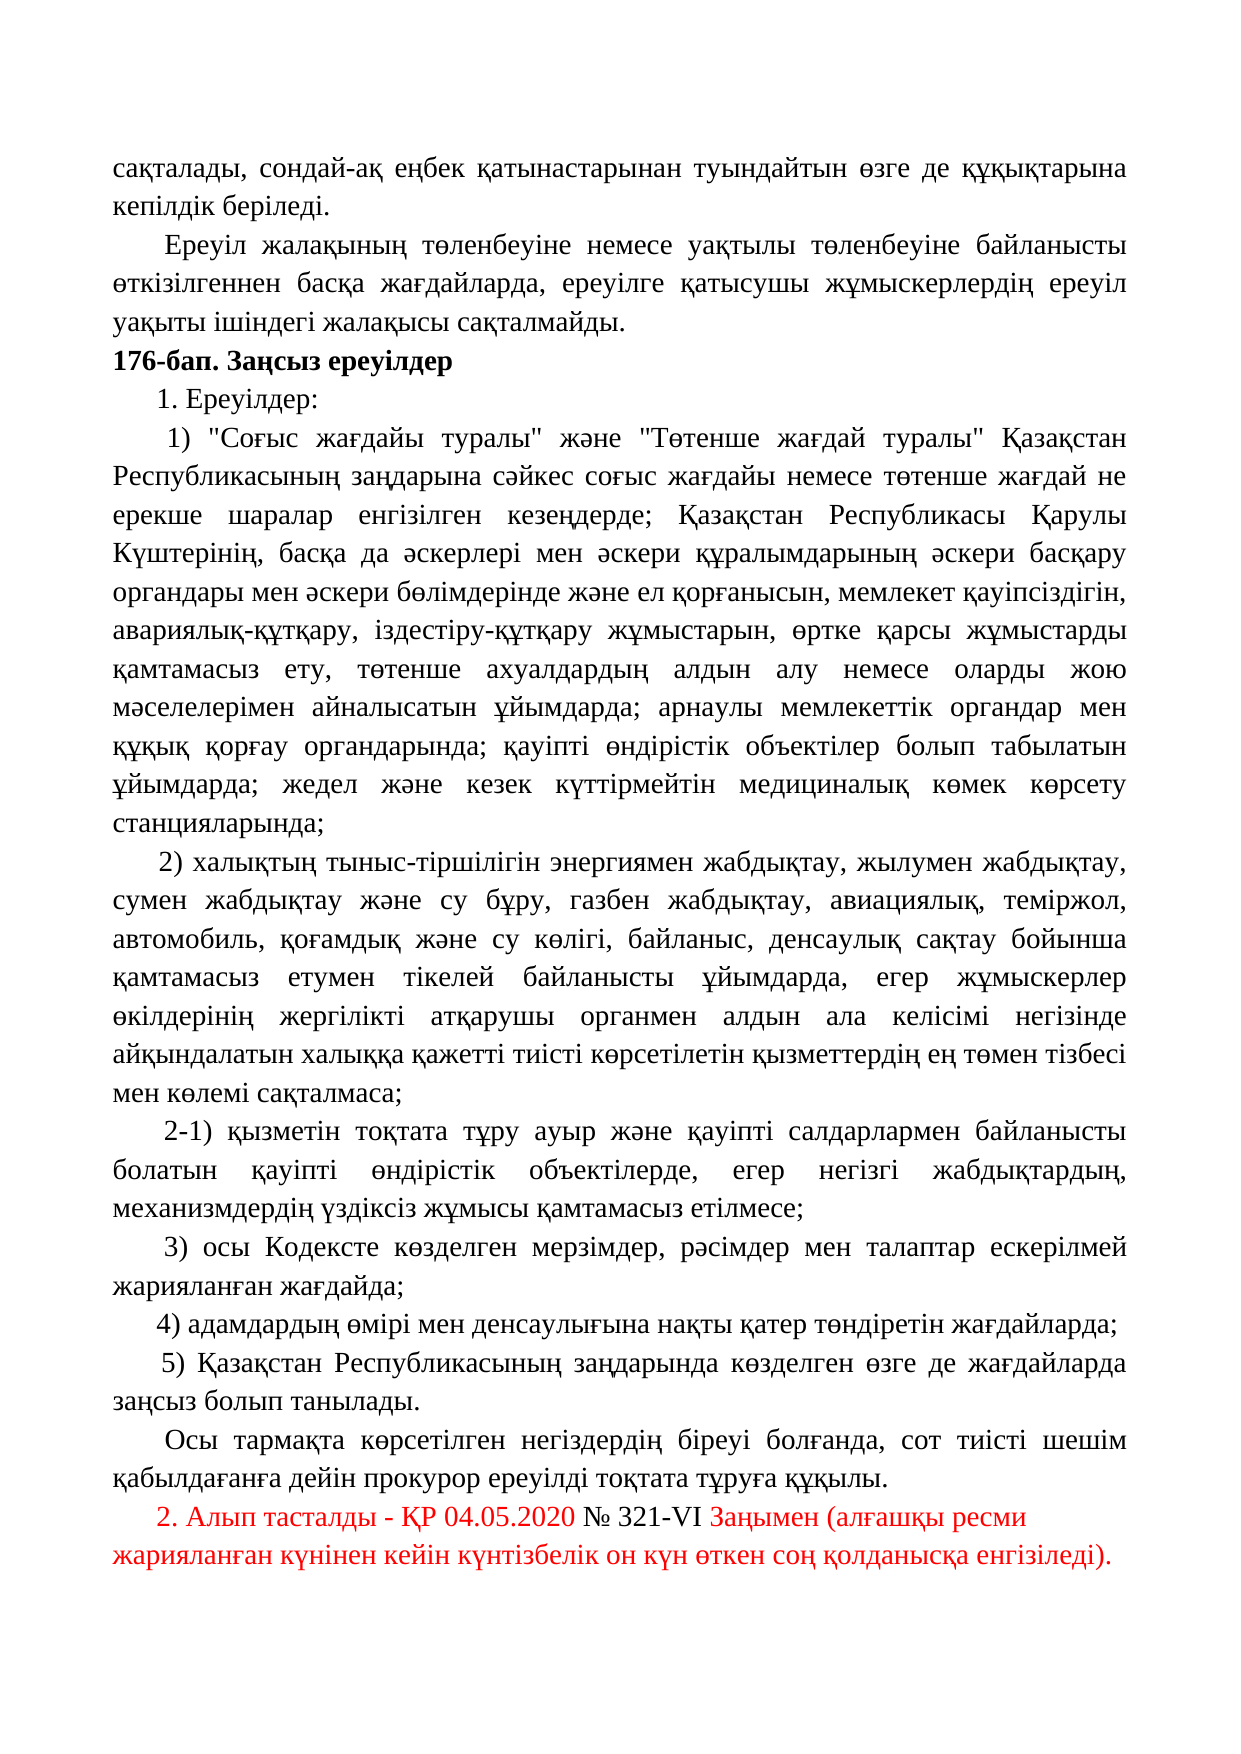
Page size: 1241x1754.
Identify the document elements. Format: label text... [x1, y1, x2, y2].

text 1. Ереуілдер: [112, 381, 1128, 415]
text 5) Қазақстан Республикасының заңдарында көзделген өзге де жағдайларда заңсыз болып танылады. [112, 1345, 1128, 1417]
text 4) адамдардың өмірі мен денсаулығына нақты қатер төндіретін жағдайларда; [112, 1306, 1128, 1340]
text Осы тармақта көрсетілген негіздердің біреуі болғанда, сот тиісті шешім қабылдағанға дейін прокурор ереуілді тоқтата тұруға құқылы. [112, 1422, 1128, 1494]
text 176-бап. Заңсыз ереуілдер [112, 343, 1128, 376]
text 3) осы Кодексте көзделген мерзімдер, рәсімдер мен талаптар ескерілмей жарияланған жағдайда; [112, 1229, 1128, 1301]
text 2. Алып тасталды - ҚР 04.05.2020 № 321-VI Заңымен (алғашқы ресми жарияланған күнінен кейін күнтізбелік он күн өткен соң қолданысқа енгізіледі). [112, 1499, 1128, 1601]
text Ереуіл жалақының төленбеуіне немесе уақтылы төленбеуіне байланысты өткізілгеннен басқа жағдайларда, ереуілге қатысушы жұмыскерлердің ереуіл уақыты ішіндегі жалақысы сақталмайды. [112, 227, 1128, 338]
text 1) "Соғыс жағдайы туралы" және "Төтенше жағдай туралы" Қазақстан Республикасының заңдарына сәйкес соғыс жағдайы немесе төтенше жағдай не ерекше шаралар енгізілген кезеңдерде; Қазақстан Республикасы Қарулы Күштерінің, басқа да әскерлері мен әскери құралымдарының әскери басқару органдары мен әскери бөлімдерінде және ел қорғанысын, мемлекет қауіпсіздігін, авариялық-құтқару, іздестіру-құтқару жұмыстарын, өртке қарсы жұмыстарды қамтамасыз ету, төтенше ахуалдардың алдын алу немесе оларды жою мәселелерімен айналысатын ұйымдарда; арнаулы мемлекеттік органдар мен құқық қорғау органдарында; қауіпті өндірістік объектілер болып табылатын ұйымдарда; жедел және кезек күттірмейтін медициналық көмек көрсету станцияларында; [112, 420, 1128, 839]
text 2) халықтың тыныс-тіршілігін энергиямен жабдықтау, жылумен жабдықтау, сумен жабдықтау және су бұру, газбен жабдықтау, авиациялық, теміржол, автомобиль, қоғамдық және су көлігі, байланыс, денсаулық сақтау бойынша қамтамасыз етумен тікелей байланысты ұйымдарда, егер жұмыскерлер өкілдерінің жергілікті атқарушы органмен алдын ала келісімі негізінде айқындалатын халыққа қажетті тиісті көрсетілетін қызметтердің ең төмен тізбесі мен көлемі сақталмаса; [112, 844, 1128, 1108]
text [112, 150, 1128, 222]
text 2-1) қызметін тоқтата тұру ауыр және қауіпті салдарлармен байланысты болатын қауіпті өндірістік объектілерде, егер негізгі жабдықтардың, механизмдердің үздіксіз жұмысы қамтамасыз етілмесе; [112, 1113, 1128, 1224]
